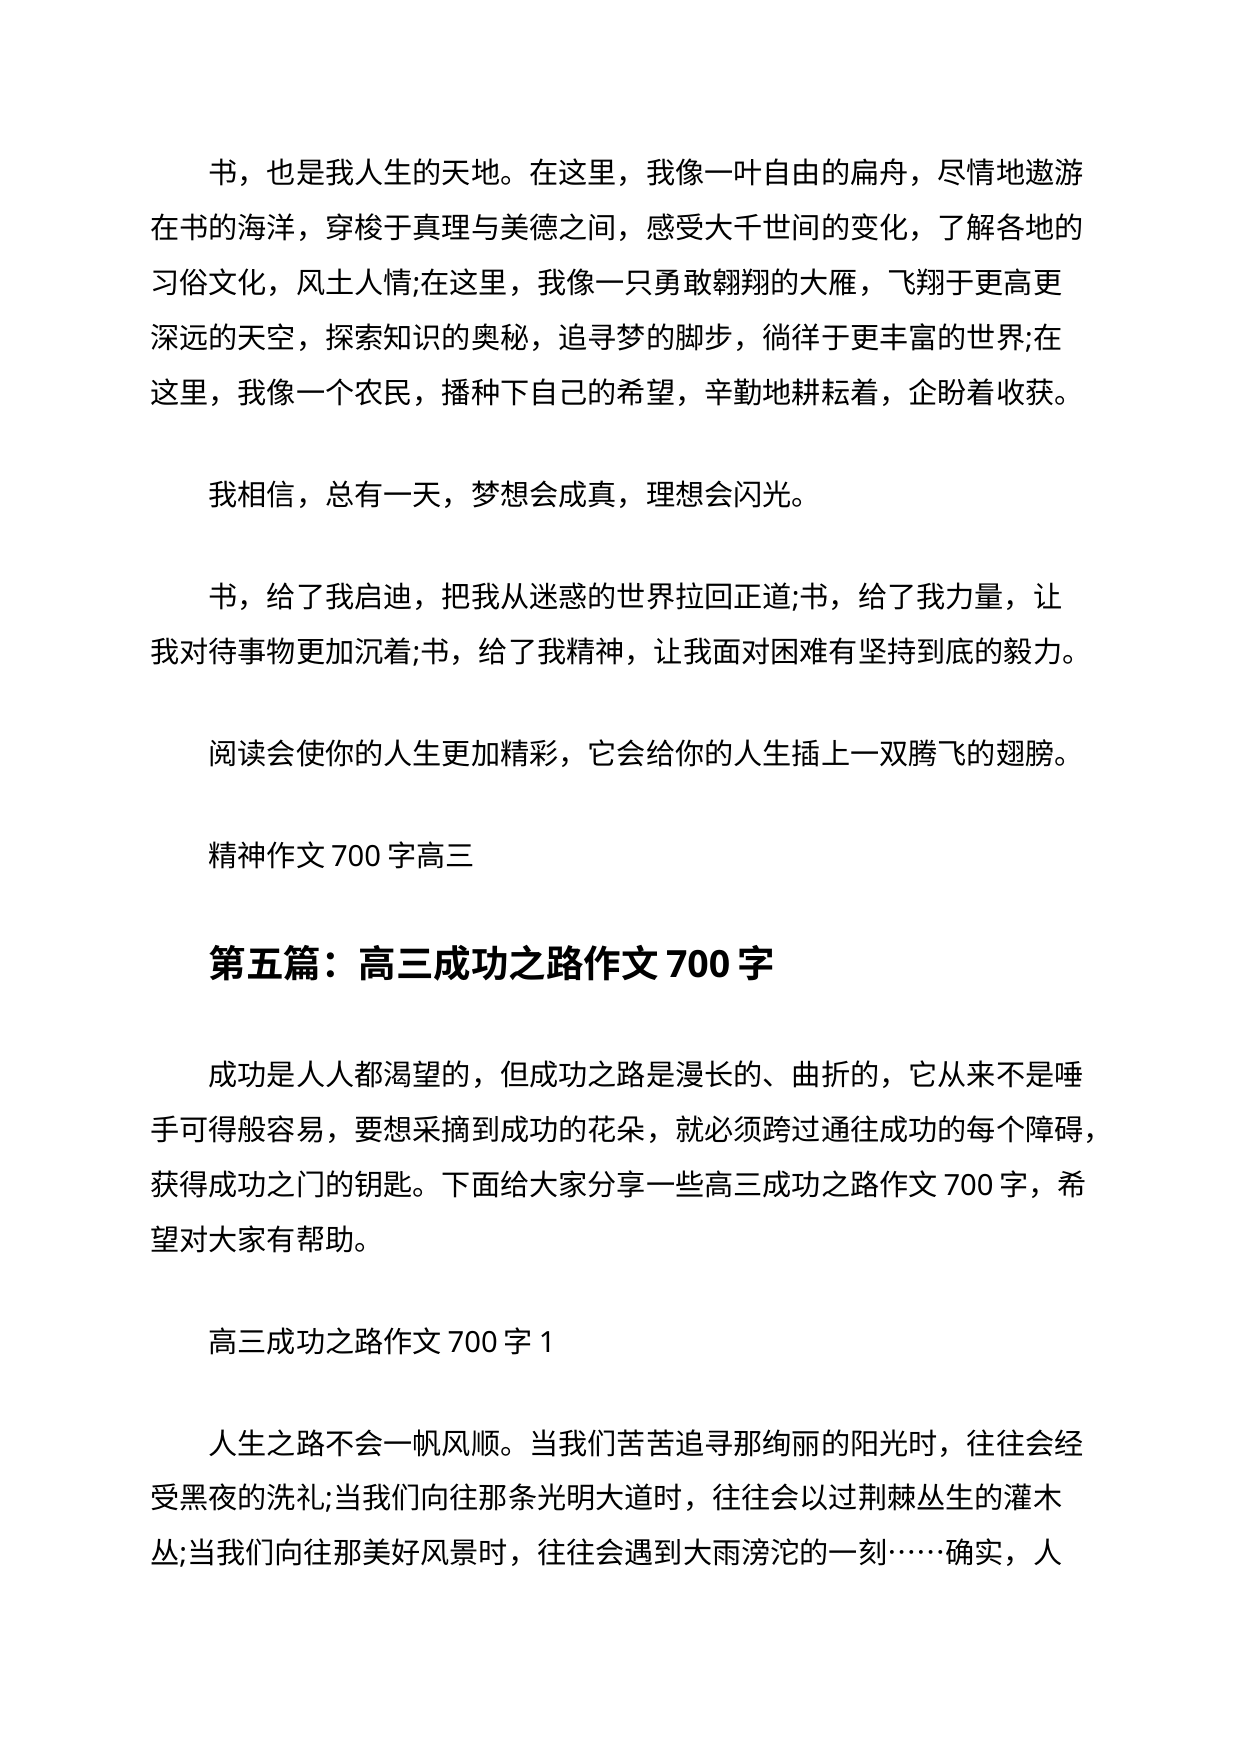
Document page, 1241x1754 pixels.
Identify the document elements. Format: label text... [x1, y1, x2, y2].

text 精神作文700字高三 [150, 832, 1090, 874]
text 第五篇：高三成功之路作文700字 [150, 934, 1090, 988]
text 书，也是我人生的天地。在这里，我像一叶自由的扁舟，尽情地遨游在书的海洋，穿梭于真理与美德之间，感受大千世间的变化，了解各地的习俗文化，风土人情;在这里，我像一只勇敢翱翔的大雁，飞翔于更高更深远的天空，探索知识的奥秘，追寻梦的脚步，徜徉于更丰富的世界;在这里，我像一个农民，播种下自己的希望，辛勤地耕耘着，企盼着收获。 [150, 150, 1090, 412]
text 我相信，总有一天，梦想会成真，理想会闪光。 [150, 472, 1090, 514]
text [150, 1420, 1090, 1572]
text 高三成功之路作文700字1 [150, 1318, 1090, 1361]
text 成功是人人都渴望的，但成功之路是漫长的、曲折的，它从来不是唾手可得般容易，要想采摘到成功的花朵，就必须跨过通往成功的每个障碍，获得成功之门的钥匙。下面给大家分享一些高三成功之路作文700字，希望对大家有帮助。 [150, 1052, 1090, 1259]
text 书，给了我启迪，把我从迷惑的世界拉回正道;书，给了我力量，让我对待事物更加沉着;书，给了我精神，让我面对困难有坚持到底的毅力。 [150, 573, 1090, 671]
text 阅读会使你的人生更加精彩，它会给你的人生插上一双腾飞的翅膀。 [150, 730, 1090, 773]
